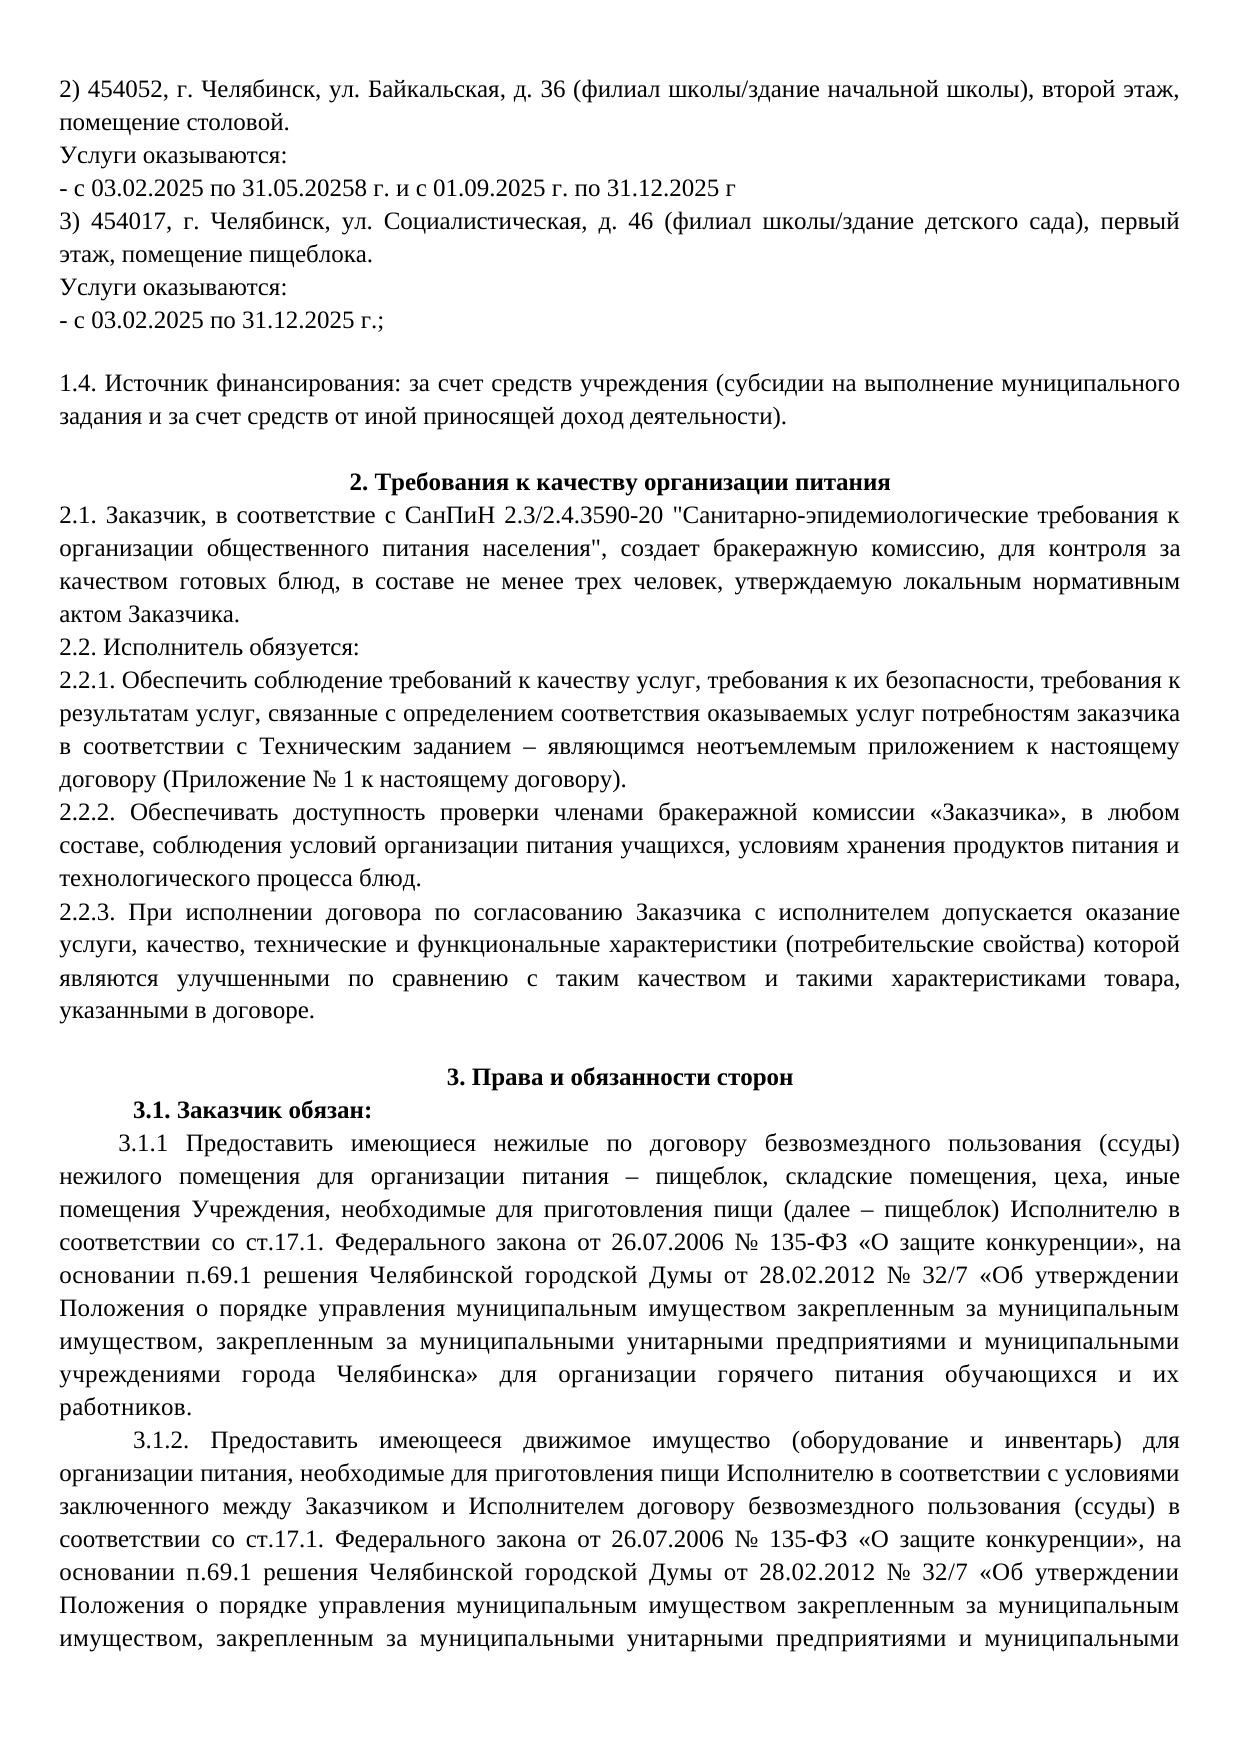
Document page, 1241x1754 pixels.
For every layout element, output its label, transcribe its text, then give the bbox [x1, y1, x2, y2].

text 3) 454017, г. Челябинск, ул. Социалистическая, д. 46 (филиал школы/здание детского сада), первый этаж, помещение пищеблока. [59, 206, 1181, 268]
text 3.1. Заказчик обязан: [59, 1095, 1181, 1123]
text - с 03.02.2025 по 31.12.2025 г.; [59, 305, 1181, 334]
text 3.1.1 Предоставить имеющиеся нежилые по договору безвозмездного пользования (ссуды) нежилого помещения для организации питания – пищеблок, складские помещения, цеха, иные помещения Учреждения, необходимые для приготовления пищи (далее – пищеблок) Исполнителю в соответствии со ст.17.1. Федерального закона от 26.07.2006 № 135-ФЗ «О защите конкуренции», на основании п.69.1 решения Челябинской городской Думы от 28.02.2012 № 32/7 «Об утверждении Положения о порядке управления муниципальным имуществом закрепленным за муниципальным имуществом, закрепленным за муниципальными унитарными предприятиями и муниципальными учреждениями города Челябинска» для организации горячего питания обучающихся и их работников. [59, 1128, 1181, 1421]
text Услуги оказываются: [59, 272, 1181, 301]
text 2. Требования к качеству организации питания [59, 467, 1181, 496]
text 2.2.1. Обеспечить соблюдение требований к качеству услуг, требования к их безопасности, требования к результатам услуг, связанные с определением соответствия оказываемых услуг потребностям заказчика в соответствии с Техническим заданием – являющимся неотъемлемым приложением к настоящему договору (Приложение № 1 к настоящему договору). [59, 665, 1181, 793]
text 3. Права и обязанности сторон [59, 1062, 1181, 1090]
text 2.1. Заказчик, в соответствие с СанПиН 2.3/2.4.3590-20 "Санитарно-эпидемиологические требования к организации общественного питания населения", создает бракеражную комиссию, для контроля за качеством готовых блюд, в составе не менее трех человек, утверждаемую локальным нормативным актом Заказчика. [59, 500, 1181, 628]
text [59, 1425, 1181, 1652]
text - с 03.02.2025 по 31.05.20258 г. и с 01.09.2025 г. по 31.12.2025 г [59, 173, 1181, 202]
text 2.2.3. При исполнении договора по согласованию Заказчика с исполнителем допускается оказание услуги, качество, технические и функциональные характеристики (потребительские свойства) которой являются улучшенными по сравнению с таким качеством и такими характеристиками товара, указанными в договоре. [59, 897, 1181, 1024]
text 2.2. Исполнитель обязуется: [59, 632, 1181, 661]
text 2.2.2. Обеспечивать доступность проверки членами бракеражной комиссии «Заказчика», в любом составе, соблюдения условий организации питания учащихся, условиям хранения продуктов питания и технологического процесса блюд. [59, 797, 1181, 892]
text Услуги оказываются: [59, 140, 1181, 169]
text 1.4. Источник финансирования: за счет средств учреждения (субсидии на выполнение муниципального задания и за счет средств от иной приносящей доход деятельности). [59, 368, 1181, 430]
text 2) 454052, г. Челябинск, ул. Байкальская, д. 36 (филиал школы/здание начальной школы), второй этаж, помещение столовой. [59, 74, 1181, 136]
